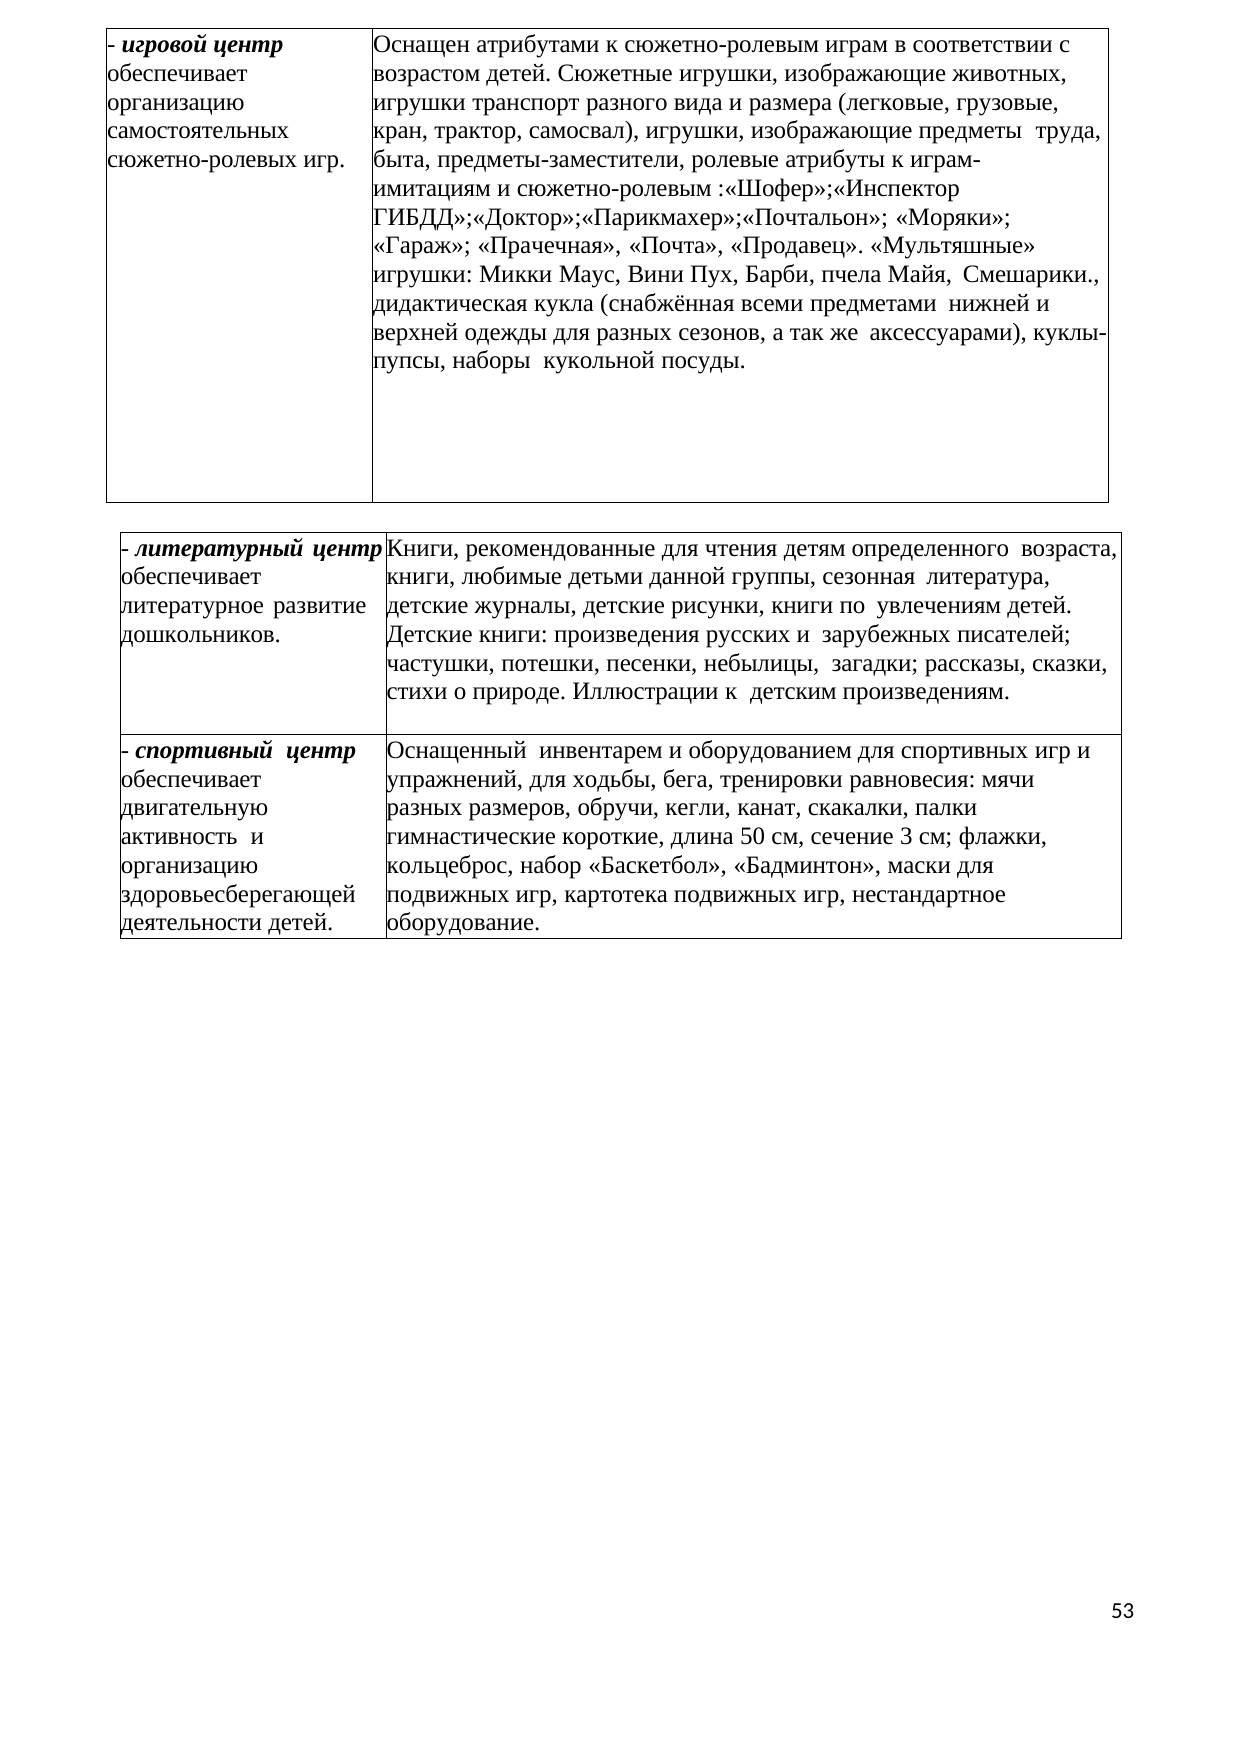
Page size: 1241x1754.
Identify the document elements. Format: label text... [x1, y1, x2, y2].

table_cell - спортивный центр обеспечивает двигательную активность и организацию здоровьесберегающей деятельности детей. [121, 735, 386, 938]
table_header Книги, рекомендованные для чтения детям определенного возраста, книги, любимые детьми данной группы, сезонная литература, детские журналы, детские рисунки, книги по увлечениям детей. Детские книги: произведения русских и зарубежных писателей; частушки, потешки, песенки, небылицы, загадки; рассказы, сказки, стихи о природе. Иллюстрации к детским произведениям. [387, 533, 1121, 734]
table_header Оснащен атрибутами к сюжетно-ролевым играм в соответствии с возрастом детей. Сюжетные игрушки, изображающие животных, игрушки транспорт разного вида и размера (легковые, грузовые, кран, трактор, самосвал), игрушки, изображающие предметы труда, быта, предметы-заместители, ролевые атрибуты к играм- имитациям и сюжетно-ролевым :«Шофер»;«Инспектор ГИБДД»;«Доктор»;«Парикмахер»;«Почтальон»; «Моряки»; «Гараж»; «Прачечная», «Почта», «Продавец». «Мультяшные» игрушки: Микки Маус, Вини Пух, Барби, пчела Майя, Смешарики., дидактическая кукла (снабжённая всеми предметами нижней и верхней одежды для разных сезонов, а так же аксессуарами), куклы-пупсы, наборы кукольной посуды. [373, 29, 1108, 502]
table_cell Оснащенный инвентарем и оборудованием для спортивных игр и упражнений, для ходьбы, бега, тренировки равновесия: мячи разных размеров, обручи, кегли, канат, скакалки, палки гимнастические короткие, длина 50 см, сечение 3 см; флажки, кольцеброс, набор «Баскетбол», «Бадминтон», маски для подвижных игр, картотека подвижных игр, нестандартное оборудование. [387, 735, 1121, 938]
table_header - литературный центр обеспечивает литературное развитие дошкольников. [121, 533, 386, 734]
table_header - игровой центр обеспечивает организацию самостоятельных сюжетно-ролевых игр. [107, 29, 372, 502]
